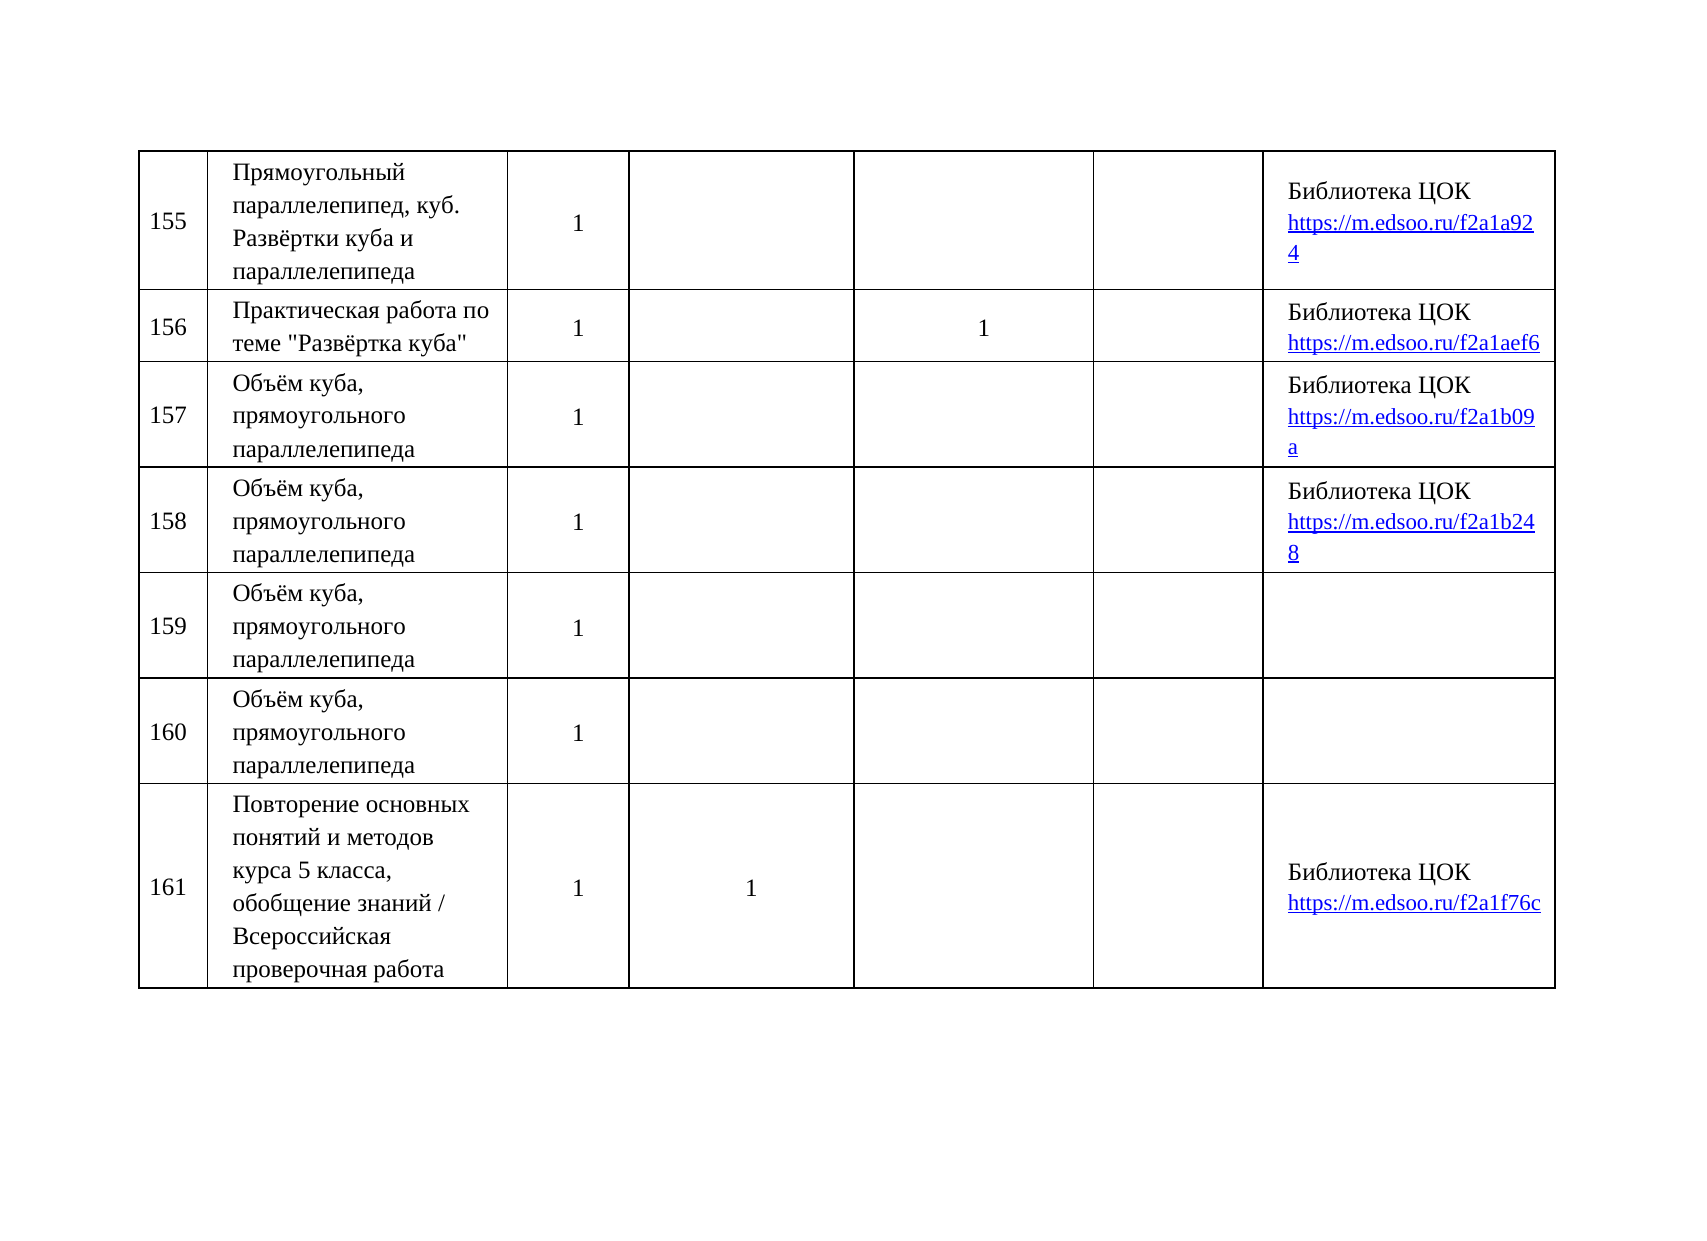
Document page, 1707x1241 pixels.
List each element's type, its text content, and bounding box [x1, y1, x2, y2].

table_cell [1094, 468, 1262, 572]
table_cell 1 [508, 362, 628, 466]
table_cell [630, 679, 853, 782]
table_cell Практическая работа по теме "Развёртка куба" [208, 290, 507, 361]
table_cell [1264, 679, 1554, 782]
table_cell 1 [508, 679, 628, 782]
table_cell [1094, 362, 1262, 466]
table_cell [1094, 152, 1262, 288]
table_cell 156 [140, 290, 207, 361]
table_cell [855, 784, 1093, 987]
table_cell 155 [140, 152, 207, 288]
table_cell [855, 152, 1093, 288]
table_cell [630, 573, 853, 677]
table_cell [208, 152, 507, 288]
table_cell 1 [508, 152, 628, 288]
table_cell [1264, 573, 1554, 677]
table_cell [855, 362, 1093, 466]
table_cell Объём куба, прямоугольного параллелепипеда [208, 573, 507, 677]
table_cell Объём куба, прямоугольного параллелепипеда [208, 679, 507, 782]
table_cell [630, 362, 853, 466]
table_cell Повторение основных понятий и методов курса 5 класса, обобщение знаний / Всероссийская проверочная работа [208, 784, 507, 987]
table_cell [630, 152, 853, 288]
table_cell 1 [508, 573, 628, 677]
table_cell 161 [140, 784, 207, 987]
table_cell [1094, 290, 1262, 361]
table_cell [1094, 573, 1262, 677]
table_cell 157 [140, 362, 207, 466]
table_cell [855, 468, 1093, 572]
table_cell Объём куба, прямоугольного параллелепипеда [208, 362, 507, 466]
table_cell 1 [630, 784, 853, 987]
table_cell Объём куба, прямоугольного параллелепипеда [208, 468, 507, 572]
table_cell 1 [508, 468, 628, 572]
table_cell [630, 468, 853, 572]
table_cell 1 [508, 784, 628, 987]
table_cell [855, 573, 1093, 677]
table_cell Библиотека ЦОК https://m.edsoo.ru/f2a1b09a [1264, 362, 1554, 466]
table_cell Библиотека ЦОК https://m.edsoo.ru/f2a1b248 [1264, 468, 1554, 572]
table_cell 160 [140, 679, 207, 782]
table_cell [1094, 784, 1262, 987]
table_cell [855, 679, 1093, 782]
table_cell 158 [140, 468, 207, 572]
table_cell [1094, 679, 1262, 782]
table_cell 159 [140, 573, 207, 677]
table_cell Библиотека ЦОК https://m.edsoo.ru/f2a1aef6 [1264, 290, 1554, 361]
table_cell 1 [855, 290, 1093, 361]
table_cell Библиотека ЦОК https://m.edsoo.ru/f2a1f76c [1264, 784, 1554, 987]
table_cell 1 [508, 290, 628, 361]
table_cell Библиотека ЦОК https://m.edsoo.ru/f2a1a924 [1264, 152, 1554, 288]
table_cell [630, 290, 853, 361]
